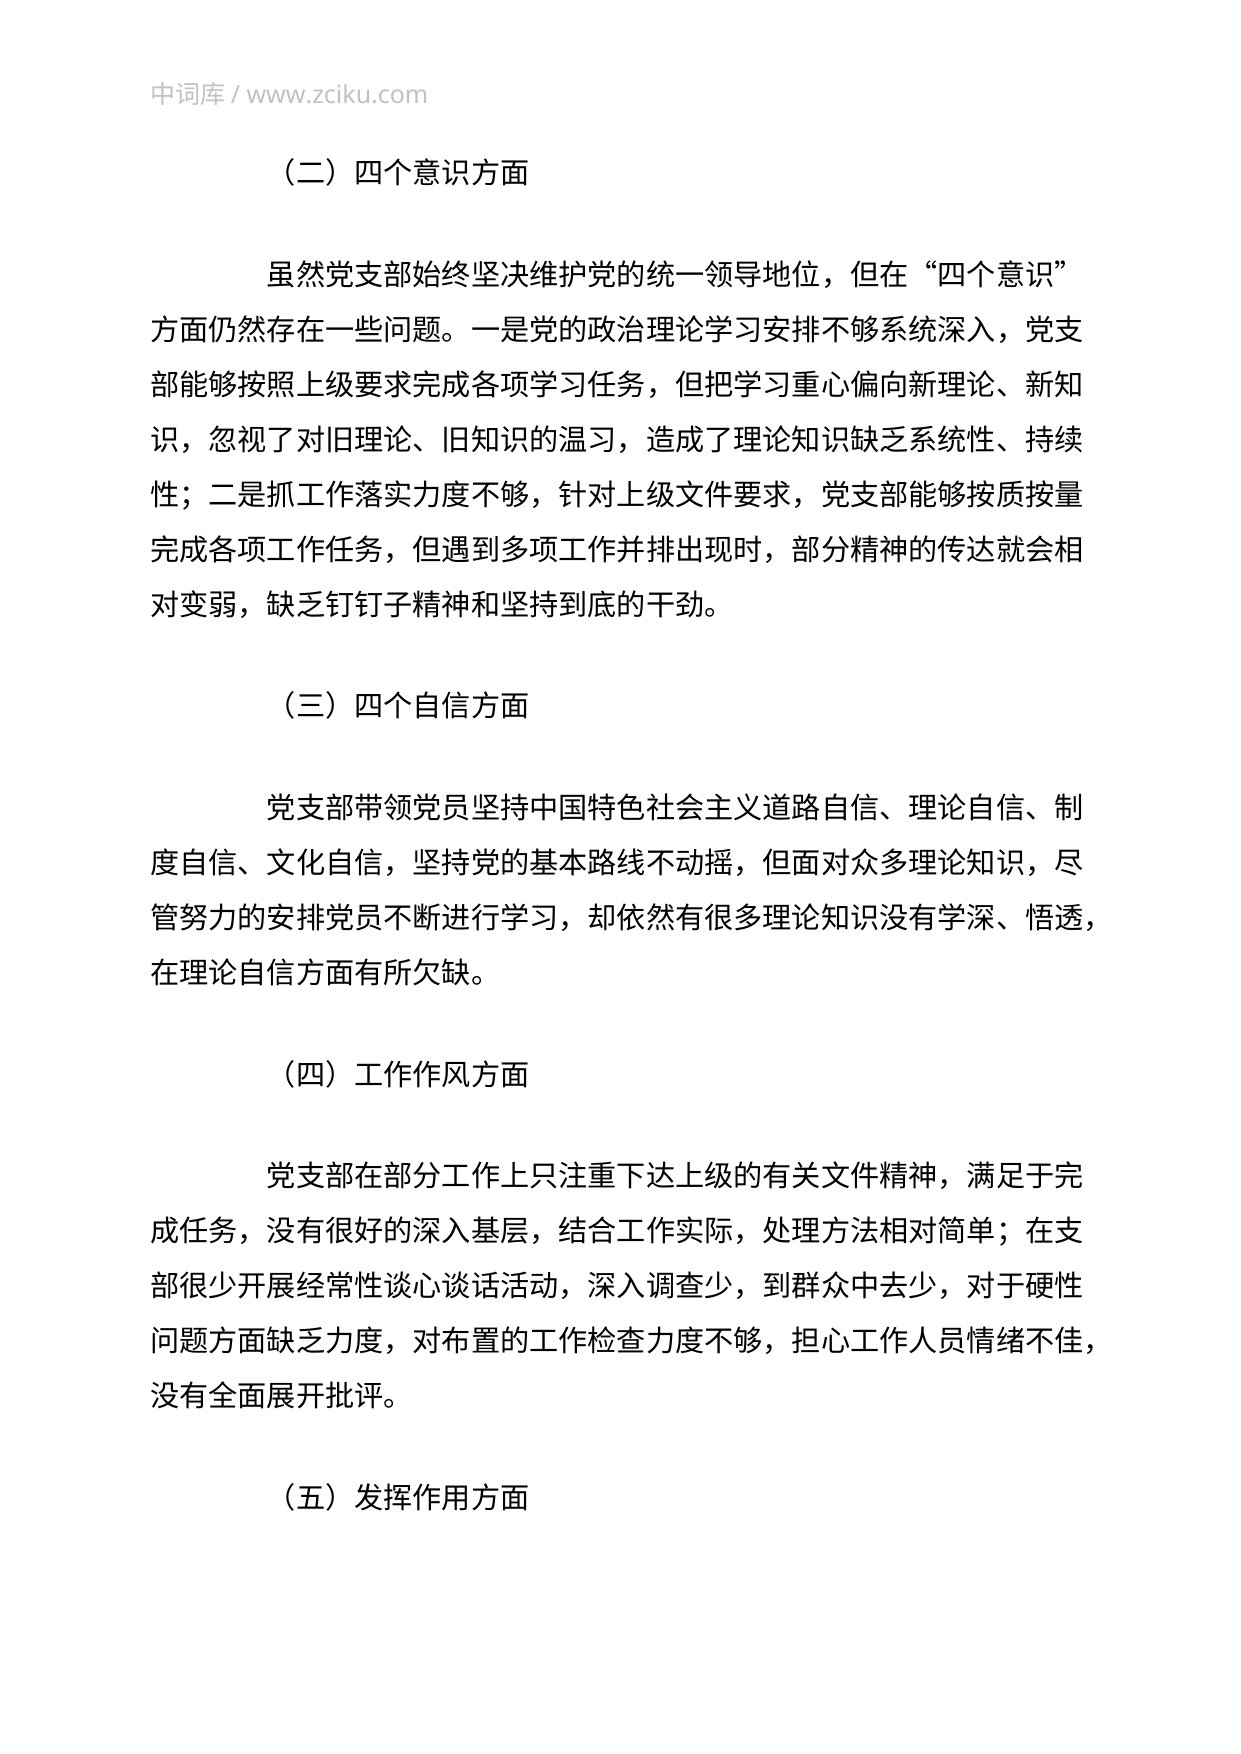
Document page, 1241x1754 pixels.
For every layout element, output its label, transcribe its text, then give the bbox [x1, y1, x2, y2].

text 党支部带领党员坚持中国特色社会主义道路自信、理论自信、制度自信、文化自信，坚持党的基本路线不动摇，但面对众多理论知识，尽管努力的安排党员不断进行学习，却依然有很多理论知识没有学深、悟透，在理论自信方面有所欠缺。 [150, 785, 1090, 992]
text （五）发挥作用方面 [150, 1474, 1090, 1517]
text 虽然党支部始终坚决维护党的统一领导地位，但在“四个意识”方面仍然存在一些问题。一是党的政治理论学习安排不够系统深入，党支部能够按照上级要求完成各项学习任务，但把学习重心偏向新理论、新知识，忽视了对旧理论、旧知识的温习，造成了理论知识缺乏系统性、持续性；二是抓工作落实力度不够，针对上级文件要求，党支部能够按质按量完成各项工作任务，但遇到多项工作并排出现时，部分精神的传达就会相对变弱，缺乏钉钉子精神和坚持到底的干劲。 [150, 252, 1090, 623]
text （二）四个意识方面 [150, 150, 1090, 192]
text （四）工作作风方面 [150, 1051, 1090, 1093]
text 党支部在部分工作上只注重下达上级的有关文件精神，满足于完成任务，没有很好的深入基层，结合工作实际，处理方法相对简单；在支部很少开展经常性谈心谈话活动，深入调查少，到群众中去少，对于硬性问题方面缺乏力度，对布置的工作检查力度不够，担心工作人员情绪不佳，没有全面展开批评。 [150, 1153, 1090, 1415]
text （三）四个自信方面 [150, 683, 1090, 725]
